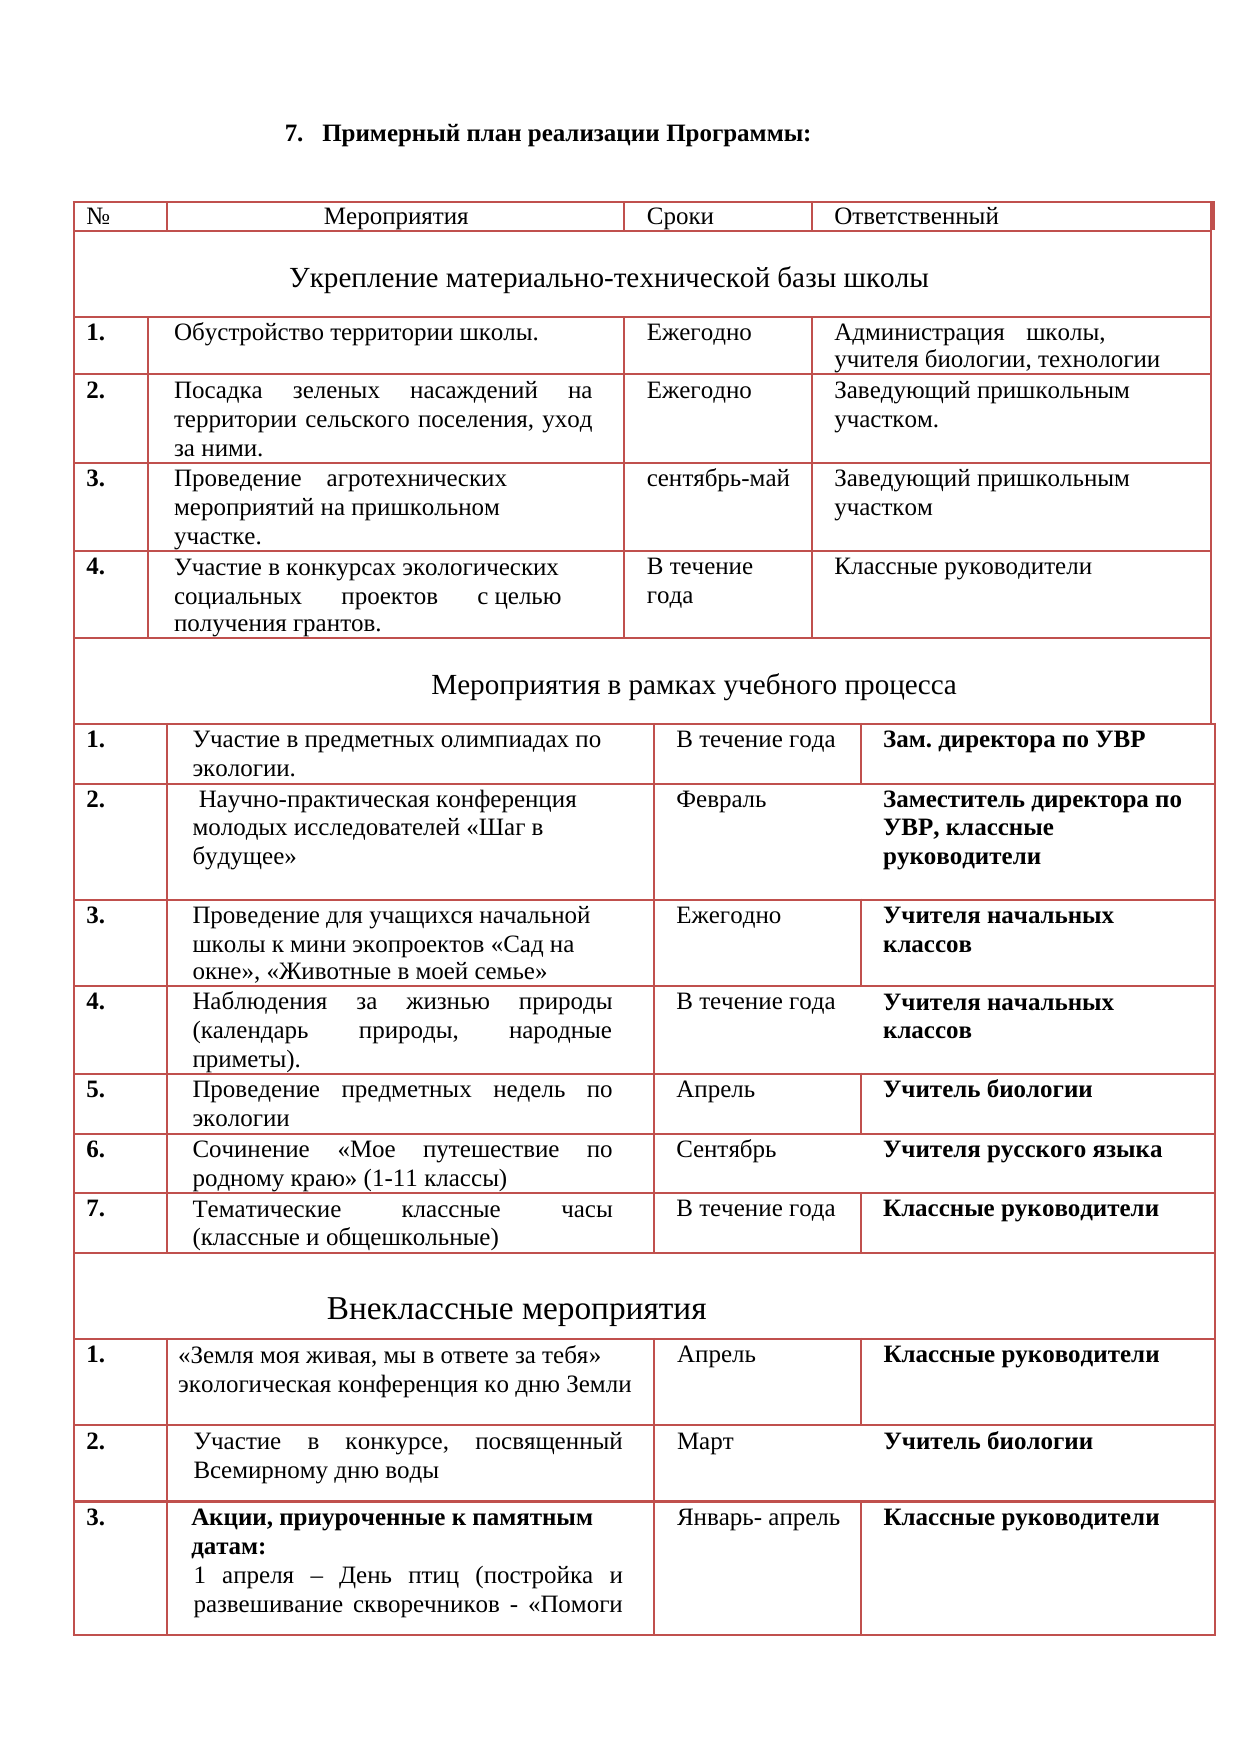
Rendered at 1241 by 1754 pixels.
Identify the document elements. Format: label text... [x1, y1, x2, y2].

table_cell В течение года [655, 987, 861, 1073]
table_cell Классные руководители [862, 1194, 1214, 1252]
table_header № [75, 203, 166, 230]
table_cell Посадка зеленых насаждений на территории сельского поселения, уход за ними. [149, 375, 623, 462]
table_cell 7. [75, 1194, 166, 1252]
table_cell Тематические классные часы (классные и общешкольные) [168, 1194, 653, 1252]
list Примерный план реализации Программы: [284, 118, 1152, 147]
table_cell Учитель биологии [862, 1075, 1214, 1132]
table_cell Заведующий пришкольным участком [813, 464, 1210, 550]
table_cell В течение года [625, 552, 811, 637]
table_cell Укрепление материально-технической базы школы [75, 232, 1210, 316]
table_cell Проведение предметных недель по экологии [168, 1075, 653, 1132]
table_cell Заместитель директора по УВР, классные руководители [861, 785, 1214, 898]
table_cell Сочинение «Мое путешествие по родному краю» (1-11 классы) [168, 1135, 653, 1192]
table_cell Ежегодно [625, 318, 811, 373]
table_cell Учитель биологии [861, 1426, 1214, 1500]
table_cell Март [655, 1426, 861, 1500]
table_cell 4. [75, 552, 147, 637]
table_cell 2. [75, 1426, 166, 1500]
table_cell Зам. директора по УВР [862, 725, 1214, 782]
table_cell Участие в предметных олимпиадах по экологии. [168, 725, 653, 782]
table_cell Классные руководители [813, 552, 1210, 637]
table_cell 1. [75, 1340, 166, 1424]
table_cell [168, 1503, 653, 1634]
table_cell Ежегодно [625, 375, 811, 462]
table_header Сроки [625, 203, 811, 230]
table_cell 1. [75, 318, 147, 373]
table_cell Апрель [655, 1075, 860, 1132]
table_cell 5. [75, 1075, 166, 1132]
table_cell Обустройство территории школы. [149, 318, 623, 373]
table_cell Учителя русского языка [861, 1135, 1214, 1192]
table_cell Февраль [655, 785, 861, 898]
table_cell Проведение для учащихся начальной школы к мини экопроектов «Сад на окне», «Животные в моей семье» [168, 901, 653, 985]
table_cell В течение года [655, 725, 860, 782]
table_cell 1. [75, 725, 166, 782]
table_cell 2. [75, 785, 166, 898]
table_cell 2. [75, 375, 147, 462]
table_cell В течение года [655, 1194, 860, 1252]
table_cell Сентябрь [655, 1135, 861, 1192]
table_cell Заведующий пришкольным участком. [813, 375, 1210, 462]
table_cell Апрель [655, 1340, 860, 1424]
table_cell 4. [75, 987, 166, 1073]
table_cell сентябрь-май [625, 464, 811, 550]
table_cell Администрация школы, учителя биологии, технологии [813, 318, 1210, 373]
table_cell 3. [75, 1503, 166, 1634]
table_cell Научно-практическая конференция молодых исследователей «Шаг в будущее» [168, 785, 653, 898]
table_cell «Земля моя живая, мы в ответе за тебя» экологическая конференция ко дню Земли [168, 1340, 653, 1424]
table_cell Учителя начальных классов [861, 987, 1214, 1073]
table_cell 3. [75, 464, 147, 550]
table_header Ответственный [813, 203, 1210, 230]
table_cell Мероприятия в рамках учебного процесса [75, 639, 1210, 723]
table_cell Классные руководители [862, 1340, 1214, 1424]
table_cell 6. [75, 1135, 166, 1192]
table_cell Наблюдения за жизнью природы (календарь природы, народные приметы). [168, 987, 653, 1073]
table_cell Январь- апрель [655, 1503, 860, 1634]
table_cell 3. [75, 901, 166, 985]
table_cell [862, 1503, 1214, 1634]
table_cell Проведение агротехнических мероприятий на пришкольном участке. [149, 464, 623, 550]
table_cell Внеклассные мероприятия [75, 1254, 1214, 1338]
table_cell Участие в конкурсе, посвященный Всемирному дню воды [168, 1426, 653, 1500]
table_cell Участие в конкурсах экологических социальных проектов с целью получения грантов. [149, 552, 623, 637]
table_header Мероприятия [168, 203, 623, 230]
table_cell Ежегодно [655, 901, 860, 985]
table_cell Учителя начальных классов [862, 901, 1214, 985]
